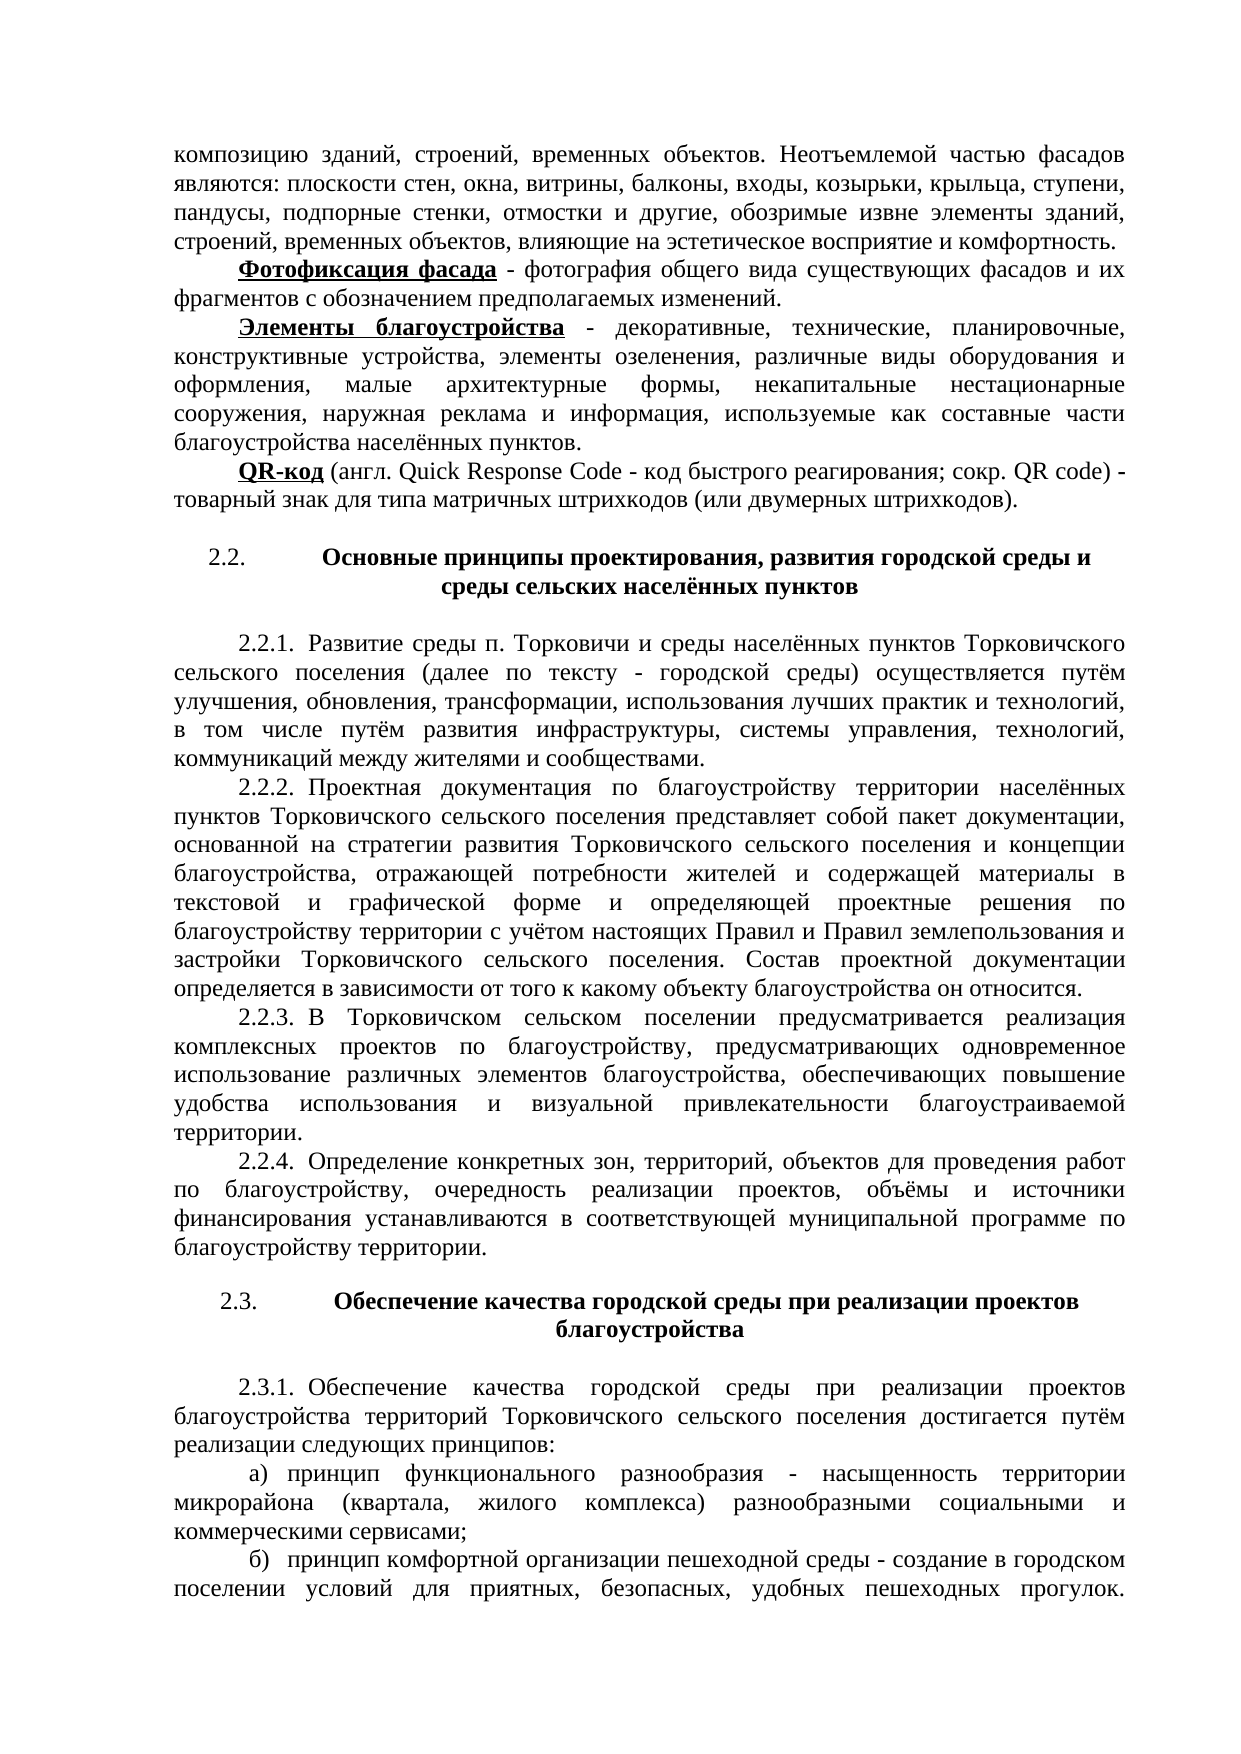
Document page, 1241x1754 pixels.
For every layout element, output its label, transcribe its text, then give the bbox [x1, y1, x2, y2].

text Элементы благоустройства - декоративные, технические, планировочные, конструктивные устройства, элементы озеленения, различные виды оборудования и оформления, малые архитектурные формы, некапитальные нестационарные сооружения, наружная реклама и информация, используемые как составные части благоустройства населённых пунктов. [173, 312, 1126, 456]
text QR-код (англ. Quick Response Code - код быстрого реагирования; сокр. QR code) - товарный знак для типа матричных штрихкодов (или двумерных штрихкодов). [173, 456, 1126, 513]
list Обеспечение качества городской среды при реализации проектов благоустройства территорий Торковичского сельского поселения достигается путём реализации следующих принципов: [173, 1372, 1126, 1458]
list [173, 1544, 1126, 1602]
list Основные принципы проектирования, развития городской среды и среды сельских населённых пунктов [173, 542, 1126, 599]
list принцип функционального разнообразия - насыщенность территории микрорайона (квартала, жилого комплекса) разнообразными социальными и коммерческими сервисами; [173, 1458, 1126, 1544]
list Развитие среды п. Торковичи и среды населённых пунктов Торковичского сельского поселения (далее по тексту - городской среды) осуществляется путём улучшения, обновления, трансформации, использования лучших практик и технологий, в том числе путём развития инфраструктуры, системы управления, технологий, коммуникаций между жителями и сообществами. [173, 628, 1126, 772]
text Фотофиксация фасада - фотография общего вида существующих фасадов и их фрагментов с обозначением предполагаемых изменений. [173, 254, 1126, 312]
list В Торковичском сельском поселении предусматривается реализация комплексных проектов по благоустройству, предусматривающих одновременное использование различных элементов благоустройства, обеспечивающих повышение удобства использования и визуальной привлекательности благоустраиваемой территории. [173, 1002, 1126, 1146]
list Определение конкретных зон, территорий, объектов для проведения работ по благоустройству, очередность реализации проектов, объёмы и источники финансирования устанавливаются в соответствующей муниципальной программе по благоустройству территории. [173, 1146, 1126, 1261]
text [173, 139, 1126, 254]
list Обеспечение качества городской среды при реализации проектов благоустройства [173, 1286, 1126, 1343]
list Проектная документация по благоустройству территории населённых пунктов Торковичского сельского поселения представляет собой пакет документации, основанной на стратегии развития Торковичского сельского поселения и концепции благоустройства, отражающей потребности жителей и содержащей материалы в текстовой и графической форме и определяющей проектные решения по благоустройству территории с учётом настоящих Правил и Правил землепользования и застройки Торковичского сельского поселения. Состав проектной документации определяется в зависимости от того к какому объекту благоустройства он относится. [173, 772, 1126, 1002]
